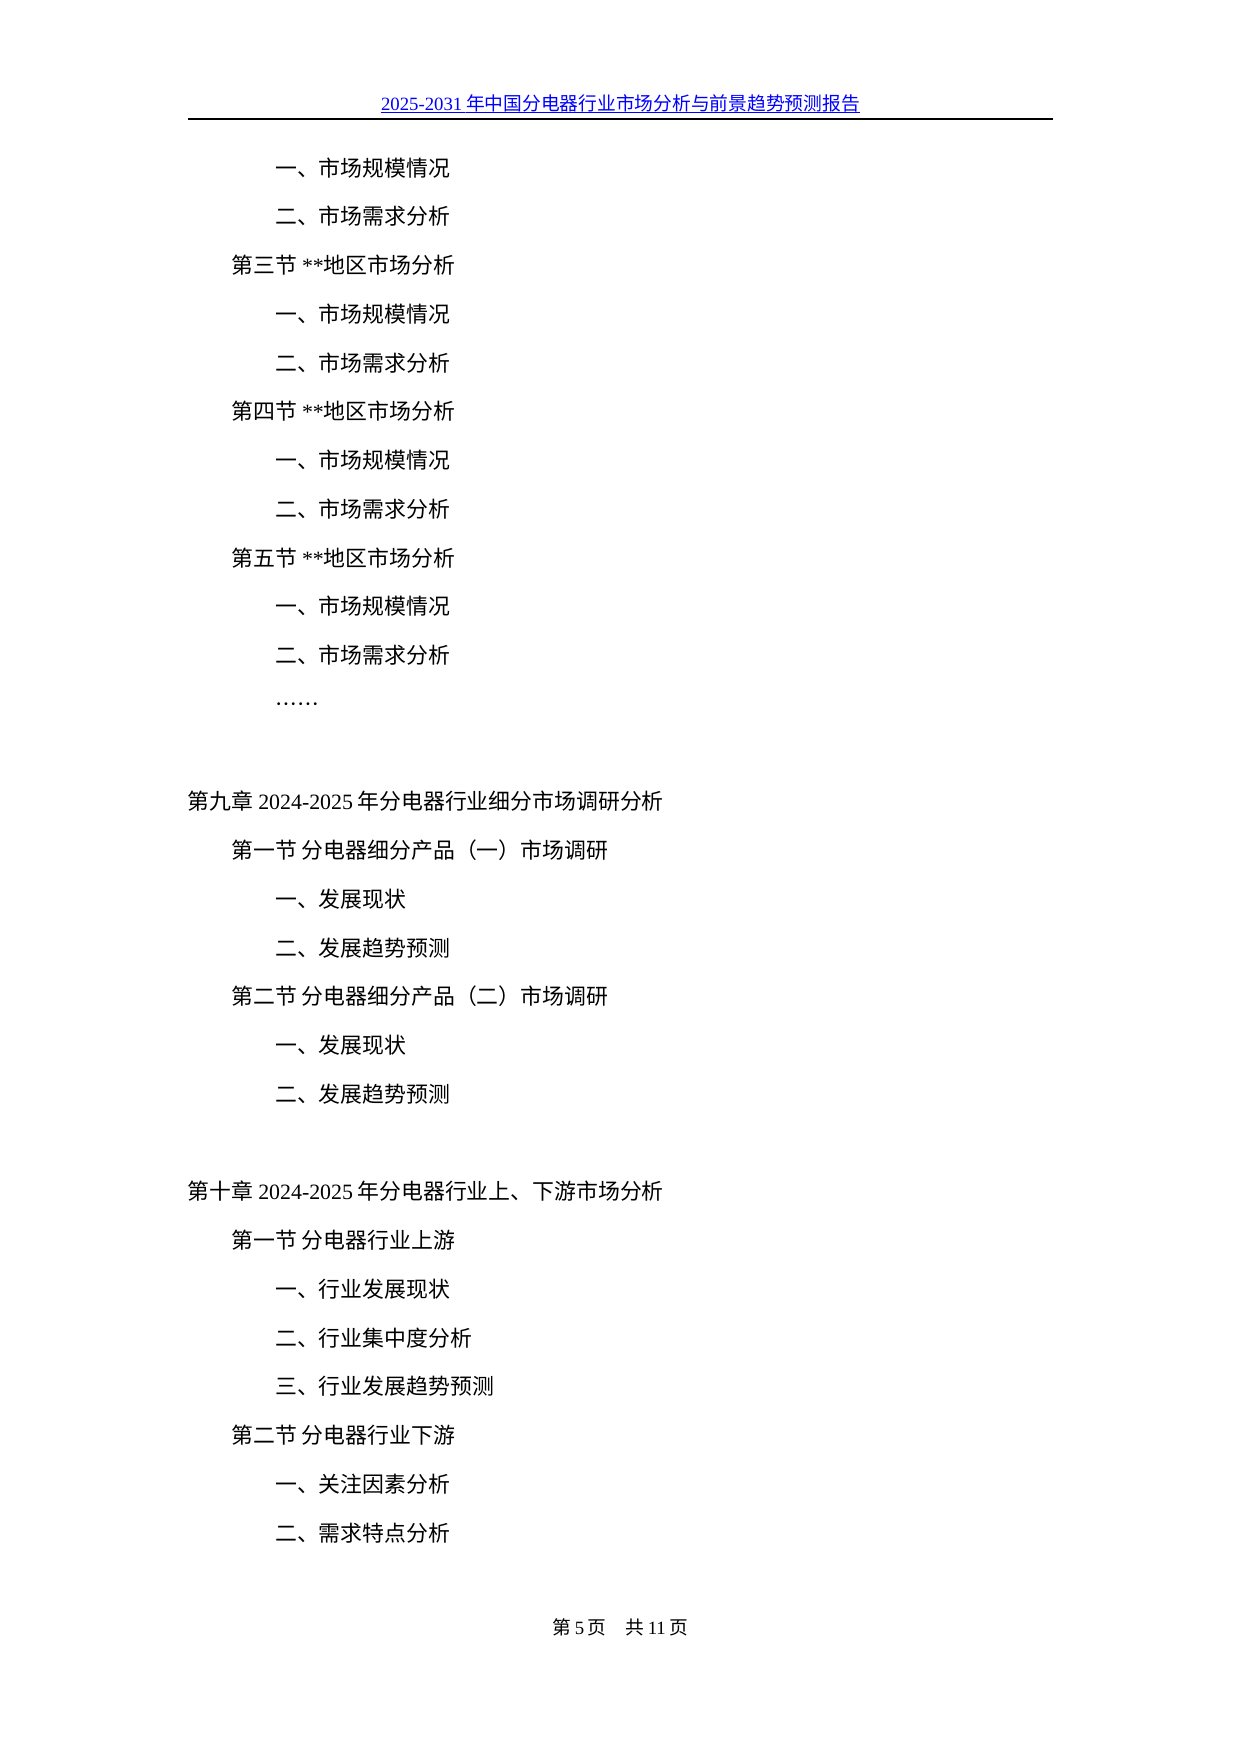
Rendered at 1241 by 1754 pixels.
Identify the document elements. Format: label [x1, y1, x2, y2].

text [187, 150, 1053, 1548]
